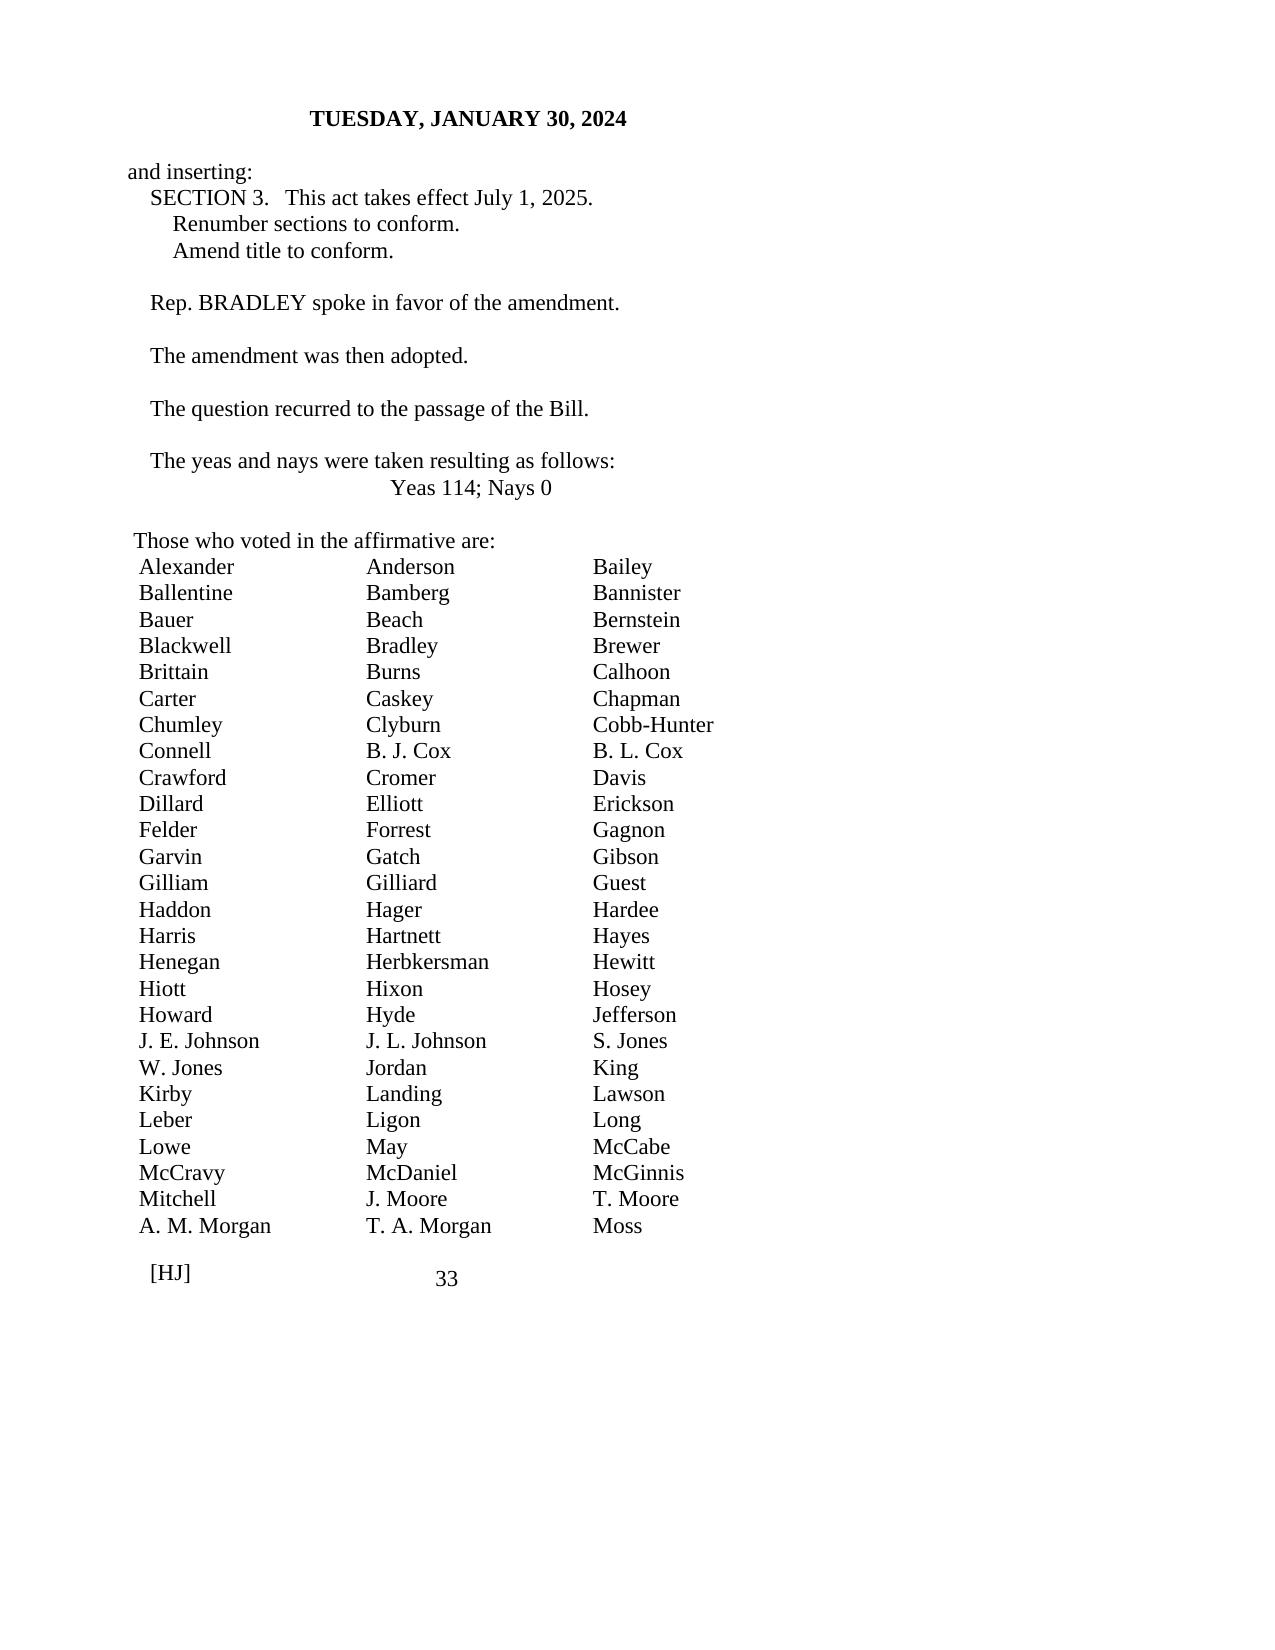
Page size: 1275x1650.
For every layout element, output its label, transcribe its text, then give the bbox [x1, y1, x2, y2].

table_cell Crawford [128, 764, 354, 790]
table_cell Davis [581, 764, 808, 790]
table_cell Kirby [128, 1080, 354, 1106]
table_cell Bauer [128, 606, 354, 632]
table_cell Burns [355, 659, 581, 685]
table_cell Bamberg [355, 579, 581, 606]
table_cell Forrest [355, 817, 581, 843]
table_cell Caskey [355, 685, 581, 711]
table_cell Guest [581, 869, 808, 896]
text Those who voted in the affirmative are: [127, 527, 786, 553]
table_cell Carter [128, 685, 354, 711]
table_header Alexander [128, 553, 354, 579]
table_cell Hixon [355, 975, 581, 1001]
table_cell McDaniel [355, 1159, 581, 1186]
text Renumber sections to conform. [150, 210, 786, 237]
text Yeas 114; Nays 0 [127, 474, 786, 500]
table_cell Brittain [128, 659, 354, 685]
table_cell Jefferson [581, 1001, 808, 1027]
table_cell Clyburn [355, 711, 581, 737]
title Amend title to conform. [150, 237, 786, 263]
table_cell Felder [128, 817, 354, 843]
table_cell Haddon [128, 896, 354, 922]
table_cell Lawson [581, 1080, 808, 1106]
table_cell Lowe [128, 1133, 354, 1159]
table_cell B. L. Cox [581, 738, 808, 764]
table_cell Hiott [128, 975, 354, 1001]
table_cell Howard [128, 1001, 354, 1027]
table_cell King [581, 1054, 808, 1080]
table_cell Bannister [581, 579, 808, 606]
table_cell Gatch [355, 843, 581, 869]
table_cell May [355, 1133, 581, 1159]
table_cell Gagnon [581, 817, 808, 843]
text The yeas and nays were taken resulting as follows: [127, 448, 786, 474]
table_cell Garvin [128, 843, 354, 869]
table_cell T. A. Morgan [355, 1212, 581, 1238]
table_cell Herbkersman [355, 948, 581, 975]
table_cell Jordan [355, 1054, 581, 1080]
table_cell Mitchell [128, 1186, 354, 1212]
table_cell Hosey [581, 975, 808, 1001]
text The amendment was then adopted. [127, 342, 786, 368]
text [127, 158, 786, 184]
table_cell Chumley [128, 711, 354, 737]
table_cell A. M. Morgan [128, 1212, 354, 1238]
table_cell Hartnett [355, 922, 581, 948]
table_cell J. Moore [355, 1186, 581, 1212]
table_cell Ballentine [128, 579, 354, 606]
table_cell J. L. Johnson [355, 1028, 581, 1054]
table_cell Gilliard [355, 869, 581, 896]
table_cell Erickson [581, 790, 808, 817]
table_cell Gibson [581, 843, 808, 869]
table_cell McCravy [128, 1159, 354, 1186]
table_cell Leber [128, 1106, 354, 1133]
table_cell Henegan [128, 948, 354, 975]
table_header Anderson [355, 553, 581, 579]
table_cell Dillard [128, 790, 354, 817]
table_cell Cromer [355, 764, 581, 790]
table_cell Hyde [355, 1001, 581, 1027]
table_cell Hardee [581, 896, 808, 922]
table_cell Beach [355, 606, 581, 632]
table_cell Bradley [355, 632, 581, 658]
table_cell Landing [355, 1080, 581, 1106]
table_cell Ligon [355, 1106, 581, 1133]
table_cell Long [581, 1106, 808, 1133]
table_cell Moss [581, 1212, 808, 1238]
text Rep. BRADLEY spoke in favor of the amendment. [127, 289, 786, 316]
table_cell Hewitt [581, 948, 808, 975]
text The question recurred to the passage of the Bill. [127, 395, 786, 421]
table_cell Blackwell [128, 632, 354, 658]
table_cell Chapman [581, 685, 808, 711]
text SECTION 3. This act takes effect July 1, 2025. [127, 184, 786, 210]
table_cell McCabe [581, 1133, 808, 1159]
table_cell McGinnis [581, 1159, 808, 1186]
table_cell T. Moore [581, 1186, 808, 1212]
table_cell Hager [355, 896, 581, 922]
table_cell S. Jones [581, 1028, 808, 1054]
table_cell Brewer [581, 632, 808, 658]
table_cell Connell [128, 738, 354, 764]
table_cell Gilliam [128, 869, 354, 896]
table_cell Calhoon [581, 659, 808, 685]
table_cell Hayes [581, 922, 808, 948]
table_cell Elliott [355, 790, 581, 817]
table_cell W. Jones [128, 1054, 354, 1080]
table_cell B. J. Cox [355, 738, 581, 764]
table_cell Cobb-Hunter [581, 711, 808, 737]
table_header Bailey [581, 553, 808, 579]
table_cell Bernstein [581, 606, 808, 632]
table_cell J. E. Johnson [128, 1028, 354, 1054]
table_cell Harris [128, 922, 354, 948]
